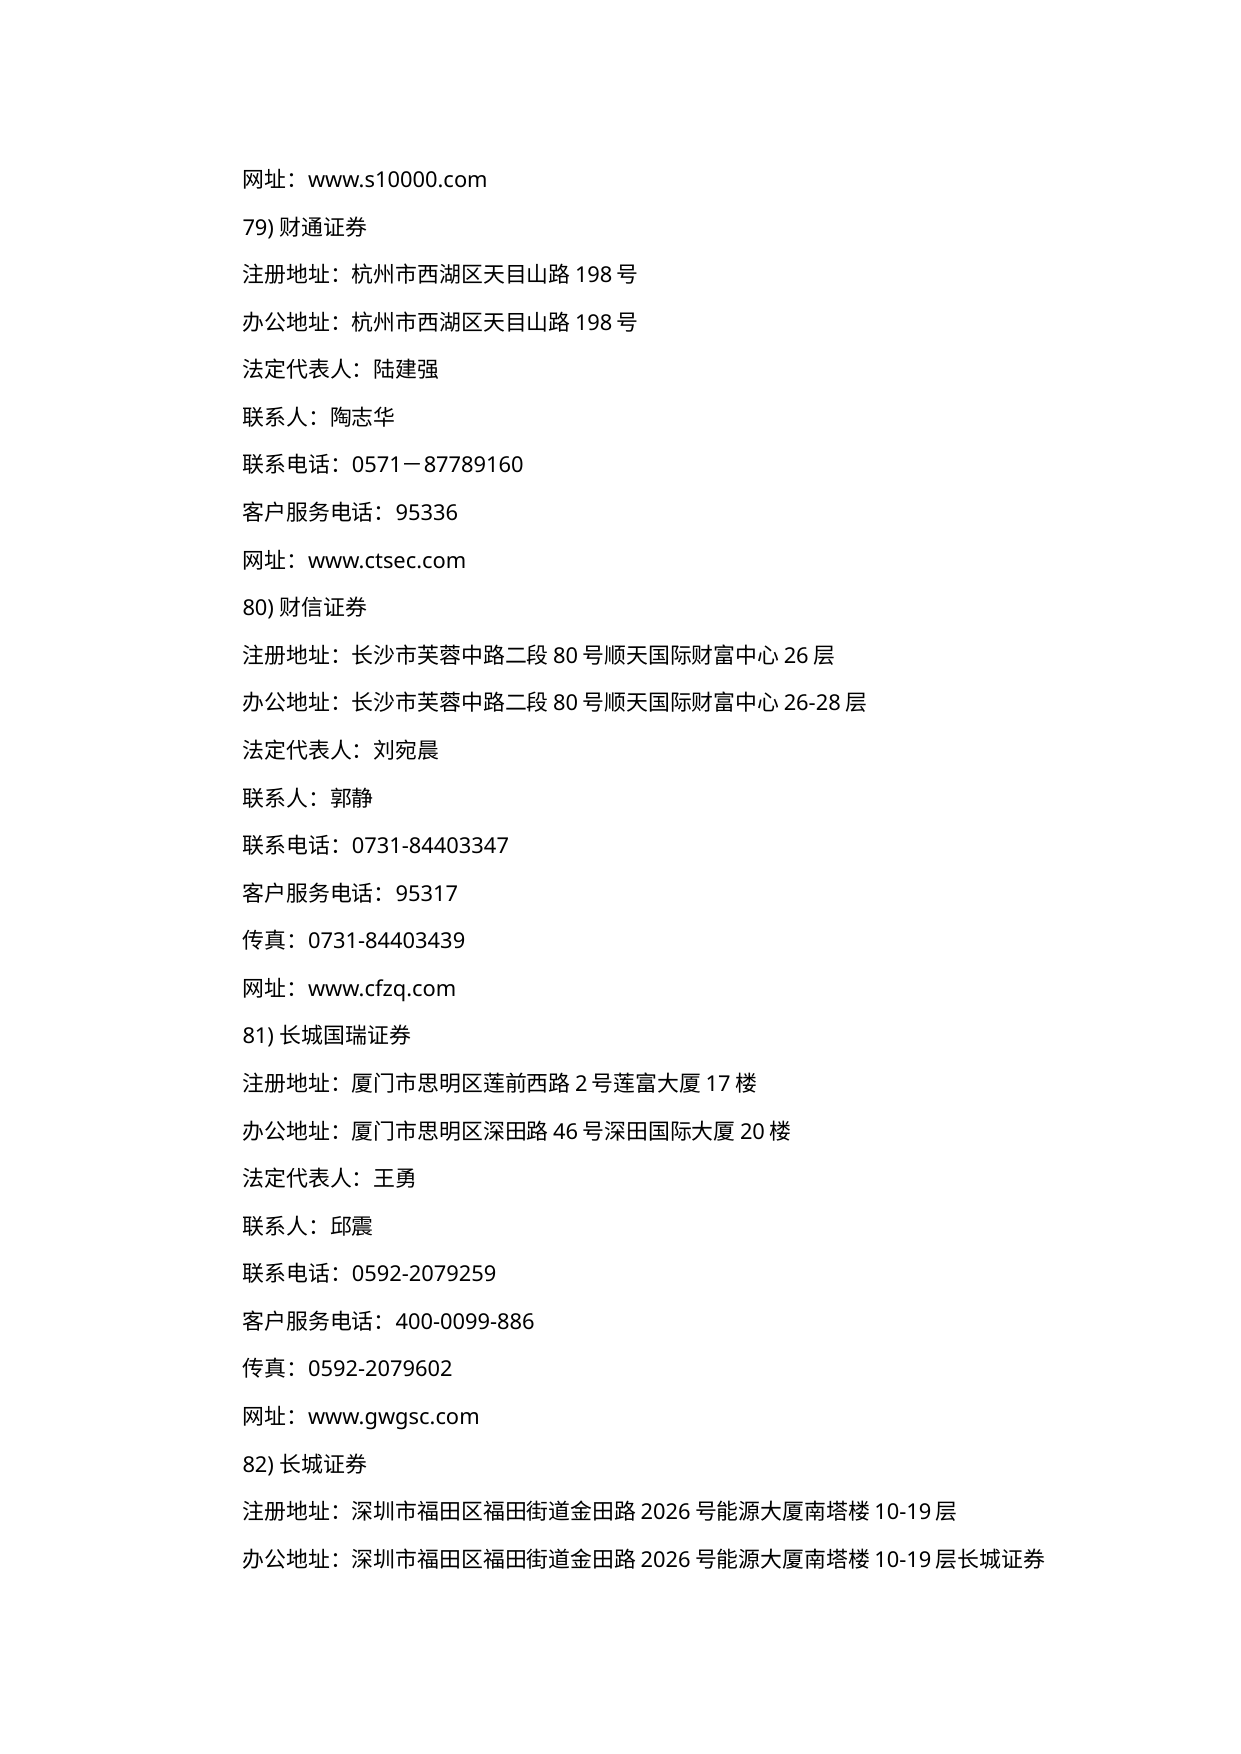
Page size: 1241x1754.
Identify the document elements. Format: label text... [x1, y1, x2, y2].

text 客户服务电话：95336 [192, 495, 1053, 527]
text 79) 财通证券 [192, 209, 1053, 241]
text 联系电话：0592-2079259 [192, 1256, 1053, 1288]
text 80) 财信证券 [192, 590, 1053, 622]
text 传真：0592-2079602 [192, 1351, 1053, 1383]
text 82) 长城证券 [192, 1447, 1053, 1478]
text 注册地址：厦门市思明区莲前西路2号莲富大厦17楼 [192, 1066, 1053, 1098]
text 网址：www.s10000.com [192, 162, 1053, 194]
text 联系电话：0571－87789160 [192, 447, 1053, 479]
text 注册地址：杭州市西湖区天目山路198号 [192, 257, 1053, 289]
text 办公地址：深圳市福田区福田街道金田路2026号能源大厦南塔楼10-19层长城证券 [192, 1542, 1053, 1574]
text 网址：www.cfzq.com [192, 971, 1053, 1003]
text 法定代表人：刘宛晨 [192, 733, 1053, 765]
text 联系电话：0731-84403347 [192, 828, 1053, 860]
text 注册地址：长沙市芙蓉中路二段80号顺天国际财富中心26层 [192, 638, 1053, 669]
text 办公地址：长沙市芙蓉中路二段80号顺天国际财富中心26-28层 [192, 685, 1053, 717]
text 联系人：陶志华 [192, 400, 1053, 432]
text 办公地址：厦门市思明区深田路46号深田国际大厦20楼 [192, 1114, 1053, 1145]
text 注册地址：深圳市福田区福田街道金田路2026号能源大厦南塔楼10-19层 [192, 1494, 1053, 1526]
text 法定代表人：王勇 [192, 1161, 1053, 1193]
text 网址：www.gwgsc.com [192, 1399, 1053, 1431]
text 办公地址：杭州市西湖区天目山路198号 [192, 305, 1053, 337]
text 联系人：邱震 [192, 1209, 1053, 1240]
text 法定代表人：陆建强 [192, 352, 1053, 384]
text 联系人：郭静 [192, 781, 1053, 812]
text 81) 长城国瑞证券 [192, 1018, 1053, 1050]
text 客户服务电话：95317 [192, 876, 1053, 907]
text 客户服务电话：400-0099-886 [192, 1304, 1053, 1336]
text 网址：www.ctsec.com [192, 543, 1053, 574]
text 传真：0731-84403439 [192, 923, 1053, 955]
